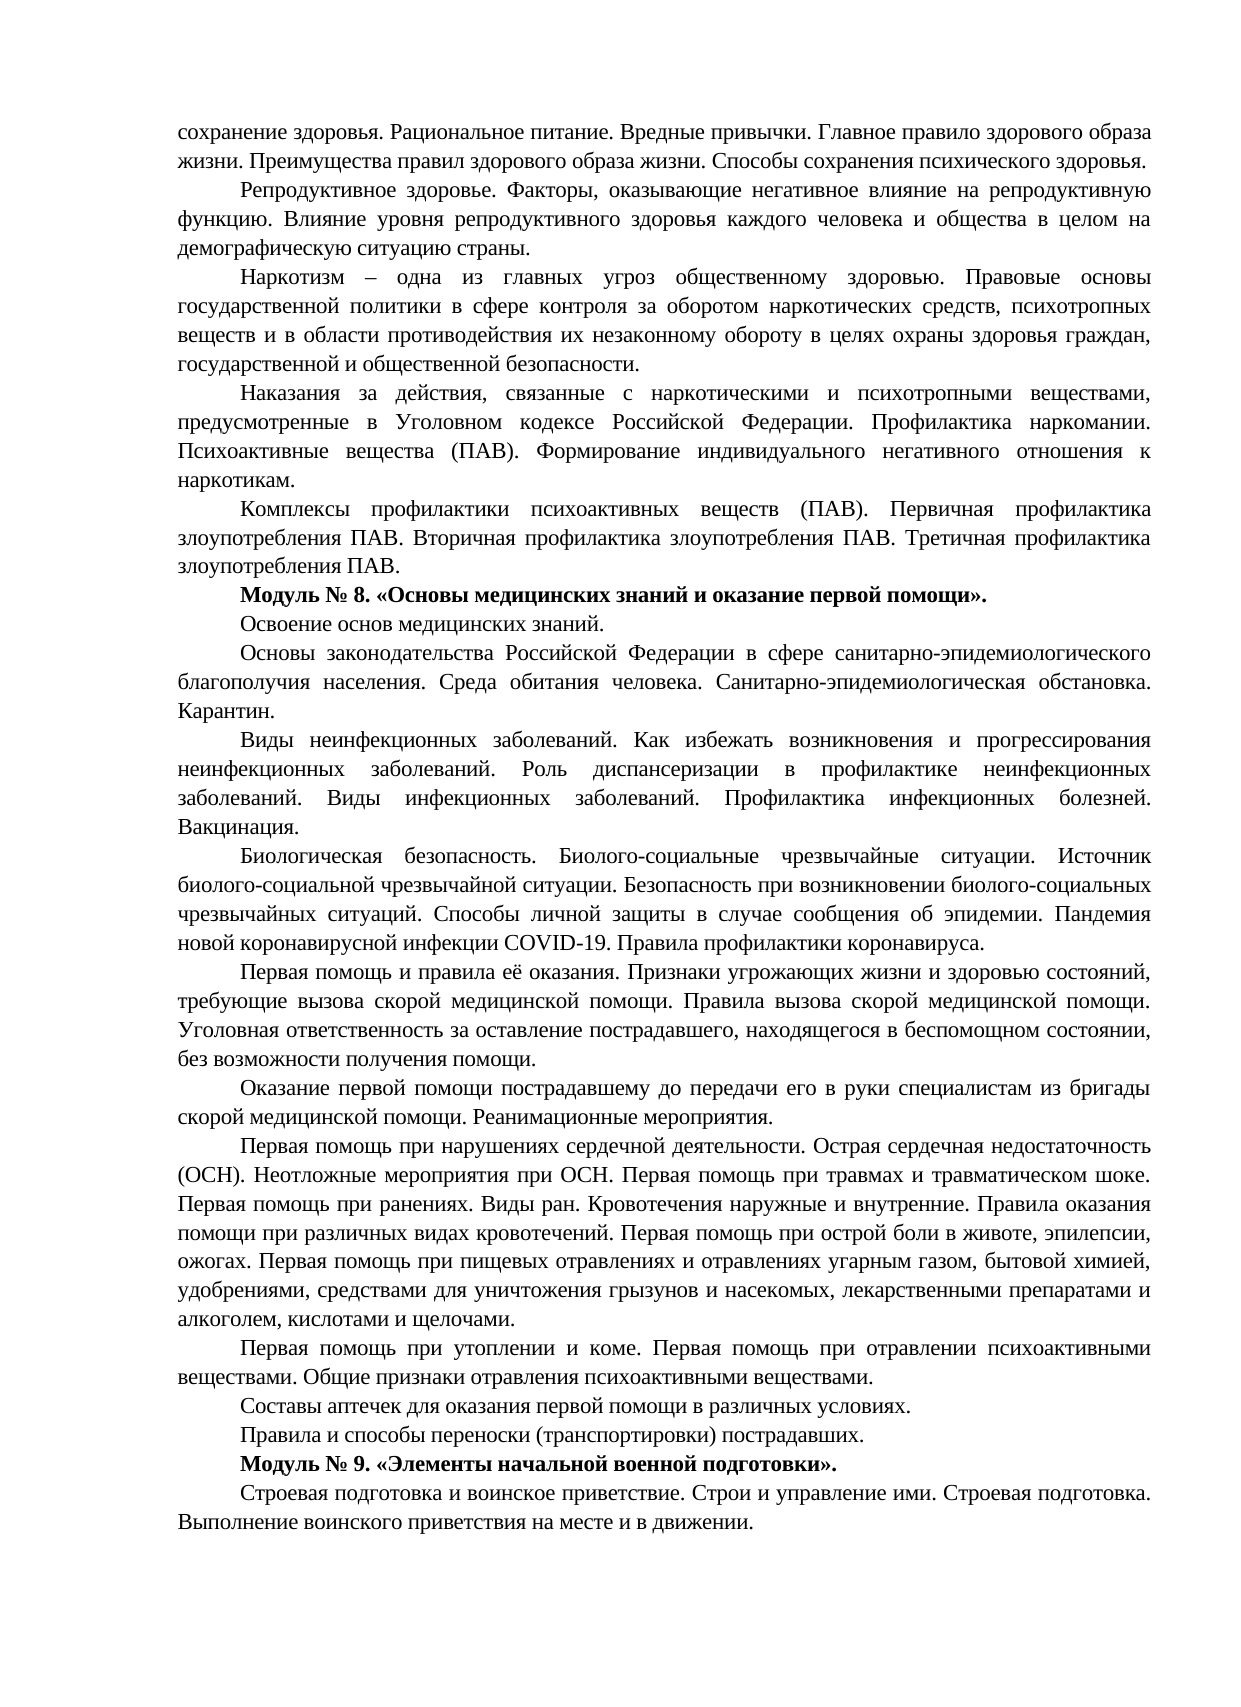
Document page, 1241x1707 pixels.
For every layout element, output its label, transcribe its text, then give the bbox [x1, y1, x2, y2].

text Модуль № 9. «Элементы начальной военной подготовки». [177, 1450, 1152, 1477]
text Виды неинфекционных заболеваний. Как избежать возникновения и прогрессирования неинфекционных заболеваний. Роль диспансеризации в профилактике неинфекционных заболеваний. Виды инфекционных заболеваний. Профилактика инфекционных болезней. Вакцинация. [177, 726, 1152, 839]
text Строевая подготовка и воинское приветствие. Строи и управление ими. Строевая подготовка. Выполнение воинского приветствия на месте и в движении. [177, 1479, 1152, 1534]
text Составы аптечек для оказания первой помощи в различных условиях. [177, 1392, 1152, 1419]
text Первая помощь при утоплении и коме. Первая помощь при отравлении психоактивными веществами. Общие признаки отравления психоактивными веществами. [177, 1334, 1152, 1390]
text Первая помощь при нарушениях сердечной деятельности. Острая сердечная недостаточность (ОСН). Неотложные мероприятия при ОСН. Первая помощь при травмах и травматическом шоке. Первая помощь при ранениях. Виды ран. Кровотечения наружные и внутренние. Правила оказания помощи при различных видах кровотечений. Первая помощь при острой боли в животе, эпилепсии, ожогах. Первая помощь при пищевых отравлениях и отравлениях угарным газом, бытовой химией, удобрениями, средствами для уничтожения грызунов и насекомых, лекарственными препаратами и алкоголем, кислотами и щелочами. [177, 1132, 1152, 1332]
text Комплексы профилактики психоактивных веществ (ПАВ). Первичная профилактика злоупотребления ПАВ. Вторичная профилактика злоупотребления ПАВ. Третичная профилактика злоупотребления ПАВ. [177, 494, 1152, 579]
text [177, 118, 1152, 173]
text Модуль № 8. «Основы медицинских знаний и оказание первой помощи». [177, 581, 1152, 608]
text Освоение основ медицинских знаний. [177, 610, 1152, 637]
text Наказания за действия, связанные с наркотическими и психотропными веществами, предусмотренные в Уголовном кодексе Российской Федерации. Профилактика наркомании. Психоактивные вещества (ПАВ). Формирование индивидуального негативного отношения к наркотикам. [177, 379, 1152, 492]
text Биологическая безопасность. Биолого-социальные чрезвычайные ситуации. Источник биолого-социальной чрезвычайной ситуации. Безопасность при возникновении биолого-социальных чрезвычайных ситуаций. Способы личной защиты в случае сообщения об эпидемии. Пандемия новой коронавирусной инфекции СOVID-19. Правила профилактики коронавируса. [177, 842, 1152, 955]
text Наркотизм – одна из главных угроз общественному здоровью. Правовые основы государственной политики в сфере контроля за оборотом наркотических средств, психотропных веществ и в области противодействия их незаконному обороту в целях охраны здоровья граждан, государственной и общественной безопасности. [177, 263, 1152, 376]
text Оказание первой помощи пострадавшему до передачи его в руки специалистам из бригады скорой медицинской помощи. Реанимационные мероприятия. [177, 1074, 1152, 1129]
text Основы законодательства Российской Федерации в сфере санитарно-эпидемиологического благополучия населения. Среда обитания человека. Санитарно-эпидемиологическая обстановка. Карантин. [177, 639, 1152, 724]
text Правила и способы переноски (транспортировки) пострадавших. [177, 1421, 1152, 1448]
text Первая помощь и правила её оказания. Признаки угрожающих жизни и здоровью состояний, требующие вызова скорой медицинской помощи. Правила вызова скорой медицинской помощи. Уголовная ответственность за оставление пострадавшего, находящегося в беспомощном состоянии, без возможности получения помощи. [177, 958, 1152, 1071]
text Репродуктивное здоровье. Факторы, оказывающие негативное влияние на репродуктивную функцию. Влияние уровня репродуктивного здоровья каждого человека и общества в целом на демографическую ситуацию страны. [177, 176, 1152, 260]
